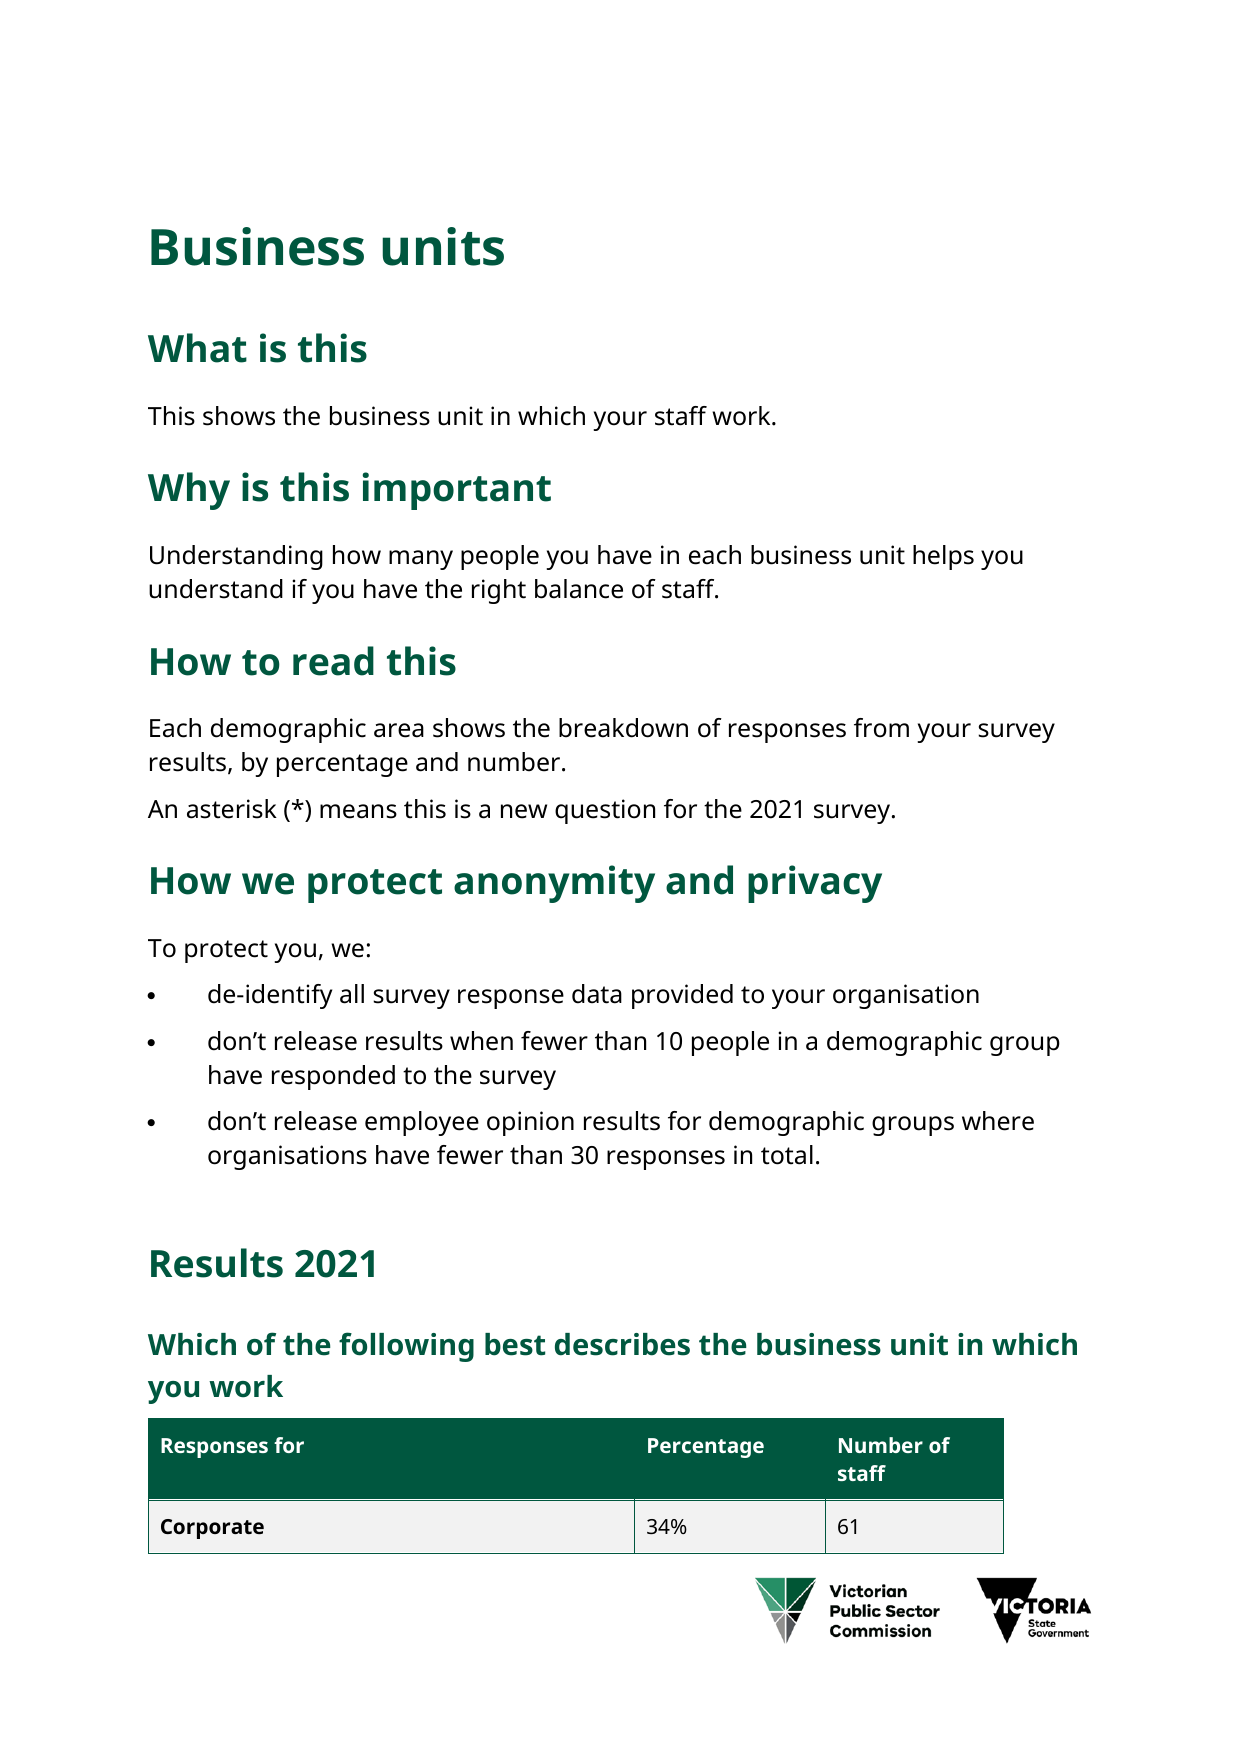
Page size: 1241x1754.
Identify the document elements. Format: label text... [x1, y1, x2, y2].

subtitle How we protect anonymity and privacy [148, 854, 1092, 906]
subtitle Which of the following best describes the business unit in which you work [148, 1324, 1092, 1406]
text Understanding how many people you have in each business unit helps you understand if you have the right balance of staff. [148, 538, 1092, 606]
list don’t release employee opinion results for demographic groups where organisations have fewer than 30 responses in total. [148, 1104, 1092, 1172]
text To protect you, we: [148, 930, 1092, 964]
text This shows the business unit in which your staff work. [148, 398, 1092, 433]
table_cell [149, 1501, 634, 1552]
text An asterisk (*) means this is a new question for the 2021 survey. [148, 791, 1092, 825]
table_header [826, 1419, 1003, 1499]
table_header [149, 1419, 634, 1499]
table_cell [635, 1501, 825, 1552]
text Each demographic area shows the breakdown of responses from your survey results, by percentage and number. [148, 711, 1092, 779]
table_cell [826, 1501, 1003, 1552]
picture [754, 1577, 1093, 1645]
subtitle Results 2021 [148, 1237, 1092, 1288]
list de-identify all survey response data provided to your organisation [148, 977, 1092, 1011]
list don’t release results when fewer than 10 people in a demographic group have responded to the survey [148, 1023, 1092, 1091]
subtitle What is this [148, 323, 1092, 374]
subtitle Business units [148, 212, 1092, 280]
subtitle Why is this important [148, 462, 1092, 513]
subtitle How to read this [148, 635, 1092, 686]
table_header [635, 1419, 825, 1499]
